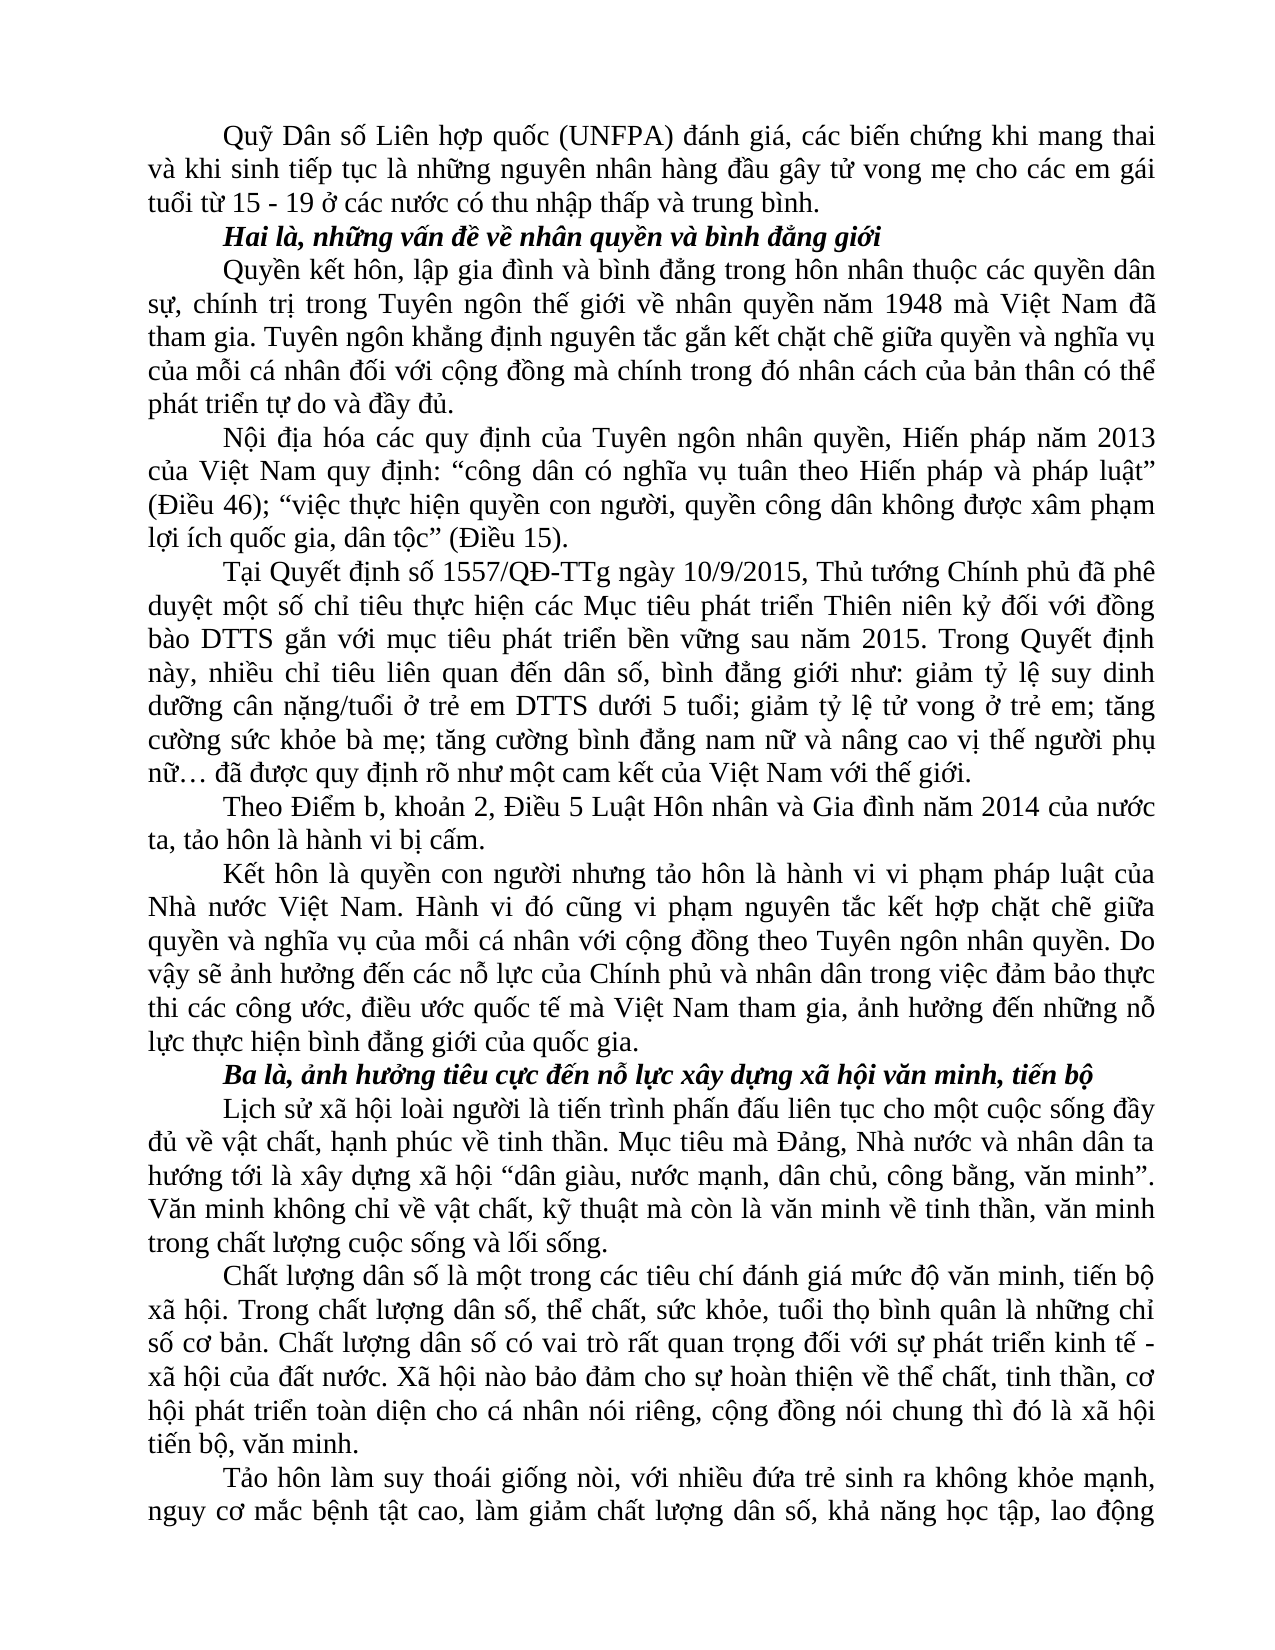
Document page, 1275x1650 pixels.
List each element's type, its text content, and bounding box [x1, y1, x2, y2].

text Hai là, những vấn đề về nhân quyền và bình đẳng giới [148, 219, 1157, 252]
text Kết hôn là quyền con người nhưng tảo hôn là hành vi vi phạm pháp luật của Nhà nước Việt Nam. Hành vi đó cũng vi phạm nguyên tắc kết hợp chặt chẽ giữa quyền và nghĩa vụ của mỗi cá nhân với cộng đồng theo Tuyên ngôn nhân quyền. Do vậy sẽ ảnh hưởng đến các nỗ lực của Chính phủ và nhân dân trong việc đảm bảo thực thi các công ước, điều ước quốc tế mà Việt Nam tham gia, ảnh hưởng đến những nỗ lực thực hiện bình đẳng giới của quốc gia. [148, 856, 1157, 1057]
text Theo Điểm b, khoản 2, Điều 5 Luật Hôn nhân và Gia đình năm 2014 của nước ta, tảo hôn là hành vi bị cấm. [148, 789, 1157, 856]
text Quyền kết hôn, lập gia đình và bình đẳng trong hôn nhân thuộc các quyền dân sự, chính trị trong Tuyên ngôn thế giới về nhân quyền năm 1948 mà Việt Nam đã tham gia. Tuyên ngôn khẳng định nguyên tắc gắn kết chặt chẽ giữa quyền và nghĩa vụ của mỗi cá nhân đối với cộng đồng mà chính trong đó nhân cách của bản thân có thể phát triển tự do và đầy đủ. [148, 252, 1157, 420]
text Lịch sử xã hội loài người là tiến trình phấn đấu liên tục cho một cuộc sống đầy đủ về vật chất, hạnh phúc về tinh thần. Mục tiêu mà Đảng, Nhà nước và nhân dân ta hướng tới là xây dựng xã hội “dân giàu, nước mạnh, dân chủ, công bằng, văn minh”. Văn minh không chỉ về vật chất, kỹ thuật mà còn là văn minh về tinh thần, văn minh trong chất lượng cuộc sống và lối sống. [148, 1091, 1157, 1258]
text Nội địa hóa các quy định của Tuyên ngôn nhân quyền, Hiến pháp năm 2013 của Việt Nam quy định: “công dân có nghĩa vụ tuân theo Hiến pháp và pháp luật” (Điều 46); “việc thực hiện quyền con người, quyền công dân không được xâm phạm lợi ích quốc gia, dân tộc” (Điều 15). [148, 420, 1157, 554]
text Ba là, ảnh hưởng tiêu cực đến nỗ lực xây dựng xã hội văn minh, tiến bộ [148, 1057, 1157, 1091]
text Quỹ Dân số Liên hợp quốc (UNFPA) đánh giá, các biến chứng khi mang thai và khi sinh tiếp tục là những nguyên nhân hàng đầu gây tử vong mẹ cho các em gái tuổi từ 15 - 19 ở các nước có thu nhập thấp và trung bình. [148, 118, 1157, 219]
text Chất lượng dân số là một trong các tiêu chí đánh giá mức độ văn minh, tiến bộ xã hội. Trong chất lượng dân số, thể chất, sức khỏe, tuổi thọ bình quân là những chỉ số cơ bản. Chất lượng dân số có vai trò rất quan trọng đối với sự phát triển kinh tế - xã hội của đất nước. Xã hội nào bảo đảm cho sự hoàn thiện về thể chất, tinh thần, cơ hội phát triển toàn diện cho cá nhân nói riêng, cộng đồng nói chung thì đó là xã hội tiến bộ, văn minh. [148, 1258, 1157, 1460]
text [148, 1460, 1157, 1527]
text Tại Quyết định số 1557/QĐ-TTg ngày 10/9/2015, Thủ tướng Chính phủ đã phê duyệt một số chỉ tiêu thực hiện các Mục tiêu phát triển Thiên niên kỷ đối với đồng bào DTTS gắn với mục tiêu phát triển bền vững sau năm 2015. Trong Quyết định này, nhiều chỉ tiêu liên quan đến dân số, bình đẳng giới như: giảm tỷ lệ suy dinh dưỡng cân nặng/tuổi ở trẻ em DTTS dưới 5 tuổi; giảm tỷ lệ tử vong ở trẻ em; tăng cường sức khỏe bà mẹ; tăng cường bình đẳng nam nữ và nâng cao vị thế người phụ nữ… đã được quy định rõ như một cam kết của Việt Nam với thế giới. [148, 554, 1157, 789]
